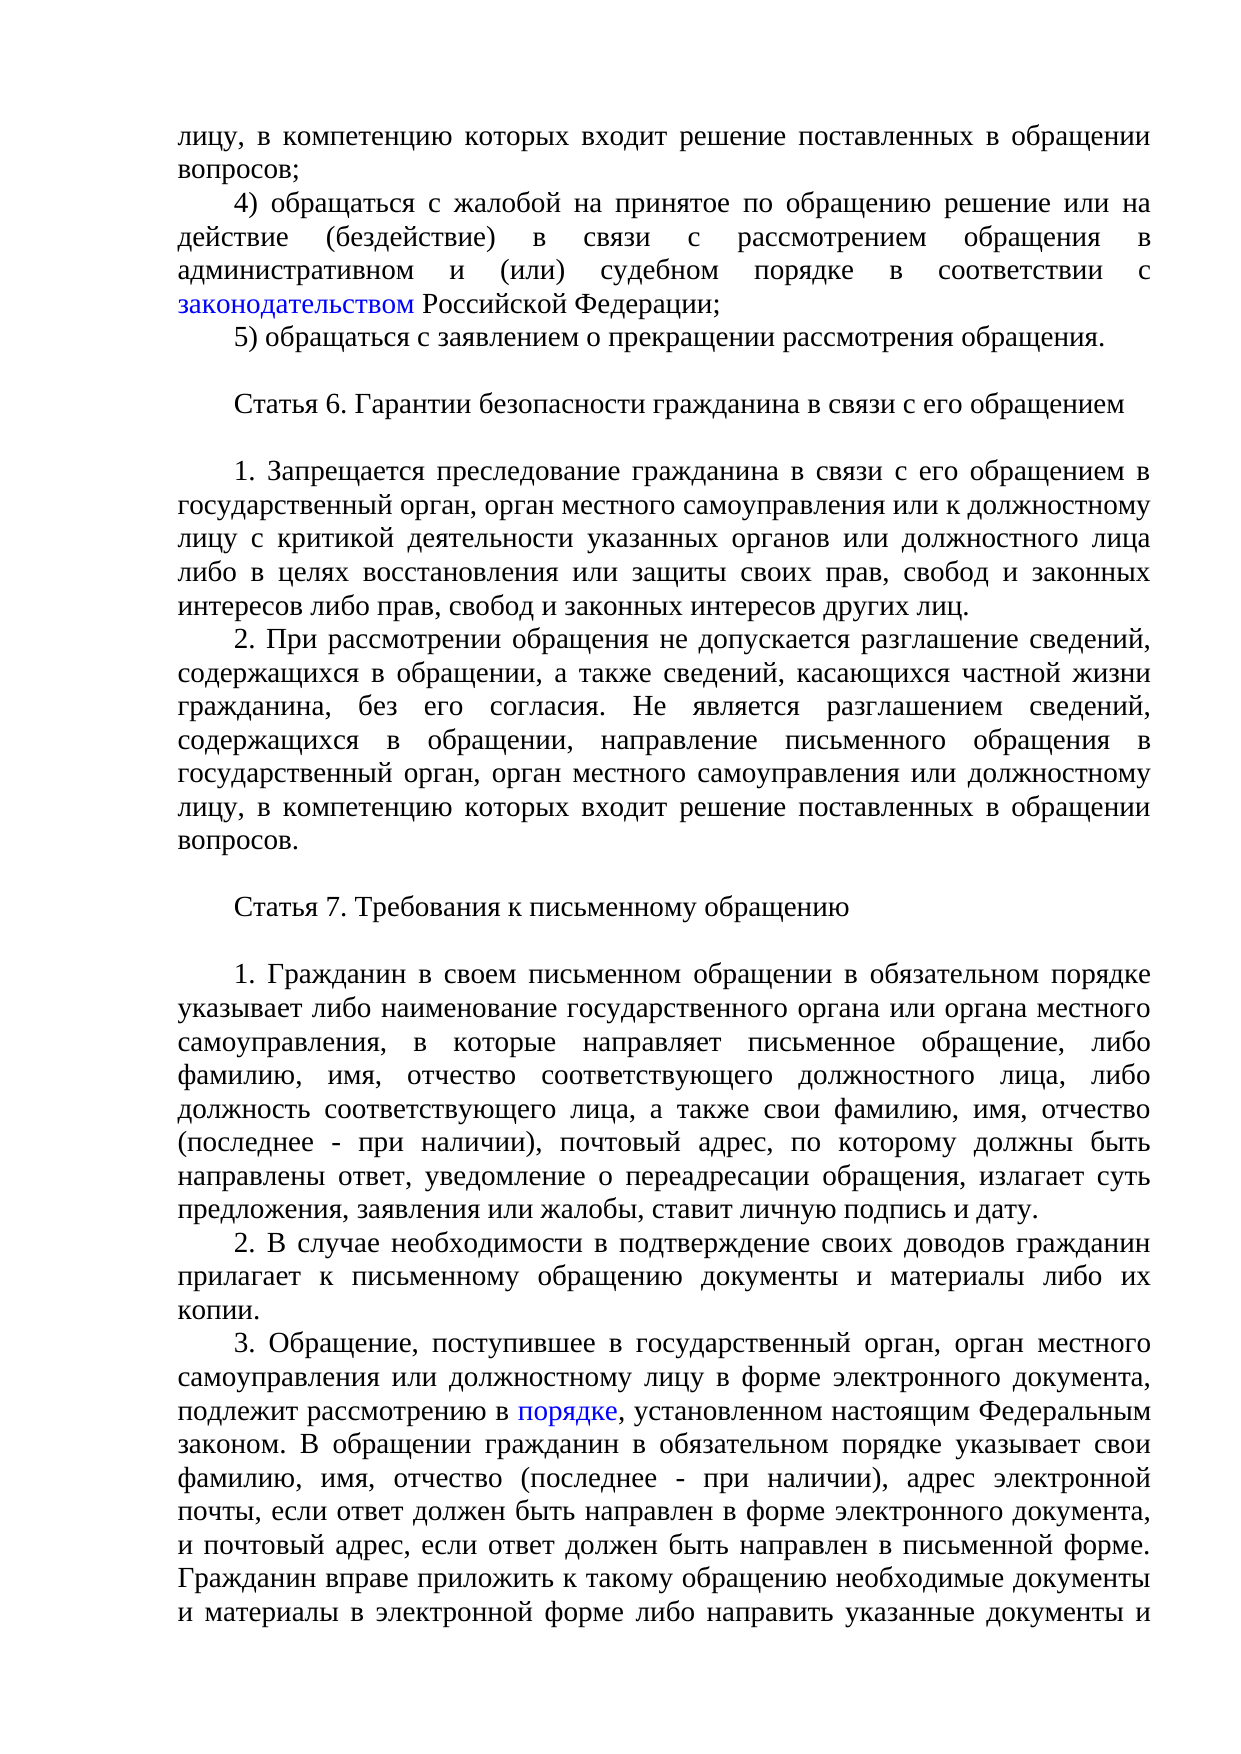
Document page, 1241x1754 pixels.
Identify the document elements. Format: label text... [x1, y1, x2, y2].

text Статья 6. Гарантии безопасности гражданина в связи с его обращением [177, 386, 1152, 420]
text 2. В случае необходимости в подтверждение своих доводов гражданин прилагает к письменному обращению документы и материалы либо их копии. [177, 1225, 1152, 1326]
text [177, 118, 1152, 185]
text 5) обращаться с заявлением о прекращении рассмотрения обращения. [177, 319, 1152, 353]
text 2. При рассмотрении обращения не допускается разглашение сведений, содержащихся в обращении, а также сведений, касающихся частной жизни гражданина, без его согласия. Не является разглашением сведений, содержащихся в обращении, направление письменного обращения в государственный орган, орган местного самоуправления или должностному лицу, в компетенцию которых входит решение поставленных в обращении вопросов. [177, 621, 1152, 856]
text 1. Запрещается преследование гражданина в связи с его обращением в государственный орган, орган местного самоуправления или к должностному лицу с критикой деятельности указанных органов или должностного лица либо в целях восстановления или защиты своих прав, свобод и законных интересов либо прав, свобод и законных интересов других лиц. [177, 453, 1152, 621]
text 1. Гражданин в своем письменном обращении в обязательном порядке указывает либо наименование государственного органа или органа местного самоуправления, в которые направляет письменное обращение, либо фамилию, имя, отчество соответствующего должностного лица, либо должность соответствующего лица, а также свои фамилию, имя, отчество (последнее - при наличии), почтовый адрес, по которому должны быть направлены ответ, уведомление о переадресации обращения, излагает суть предложения, заявления или жалобы, ставит личную подпись и дату. [177, 957, 1152, 1225]
text 4) обращаться с жалобой на принятое по обращению решение или на действие (бездействие) в связи с рассмотрением обращения в административном и (или) судебном порядке в соответствии с законодательством Российской Федерации; [177, 185, 1152, 319]
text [177, 1326, 1152, 1627]
text Статья 7. Требования к письменному обращению [177, 889, 1152, 923]
